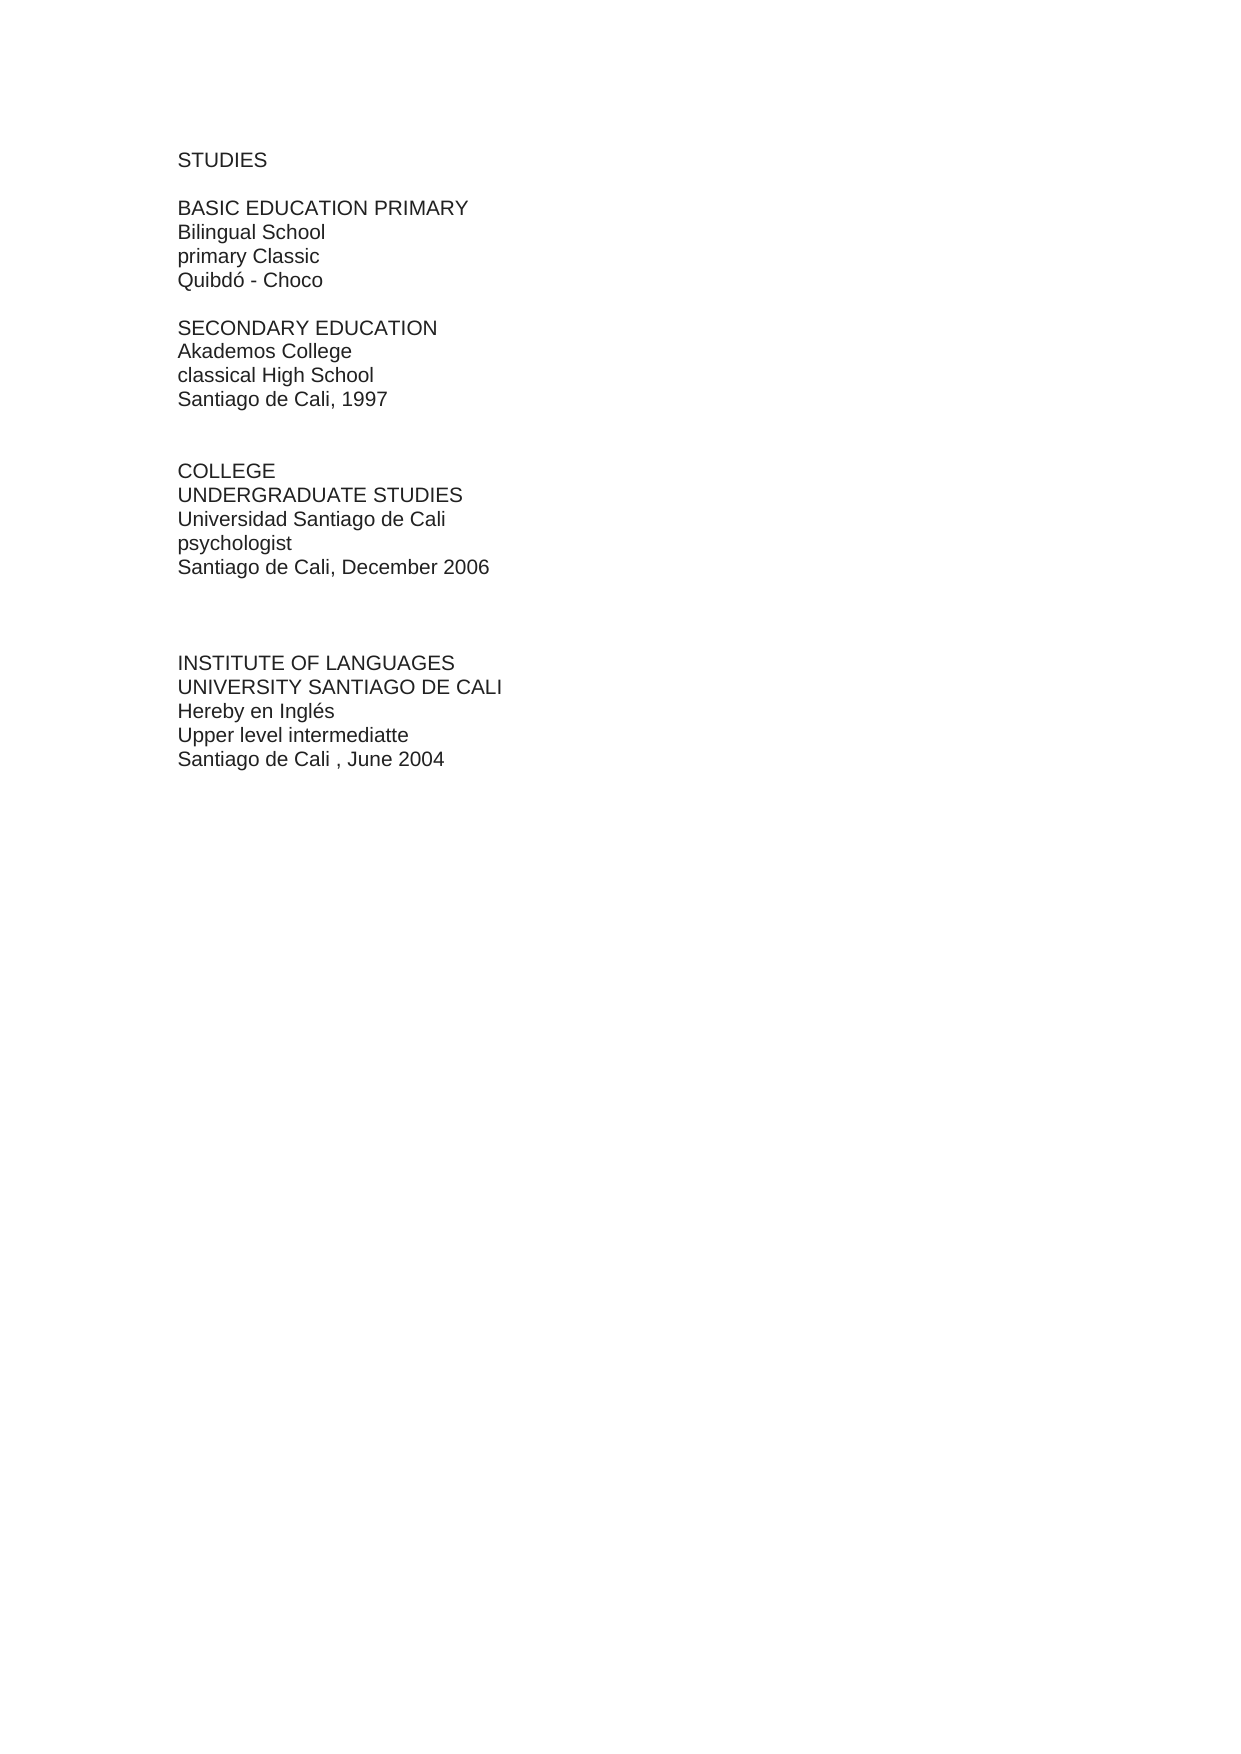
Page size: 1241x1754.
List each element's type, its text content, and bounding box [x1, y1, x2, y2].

text SECONDARY EDUCATION [177, 315, 1063, 339]
text UNIVERSITY SANTIAGO DE CALI [177, 675, 1063, 699]
text primary Classic [177, 243, 1063, 267]
text Universidad Santiago de Cali [177, 507, 1063, 531]
text Quibdó - Choco [177, 267, 1063, 291]
text Hereby en Inglés [177, 699, 1063, 723]
text INSTITUTE OF LANGUAGES [177, 651, 1063, 675]
text COLLEGE [177, 459, 1063, 483]
text Akademos College [177, 339, 1063, 363]
text UNDERGRADUATE STUDIES [177, 483, 1063, 507]
text Santiago de Cali, December 2006 [177, 555, 1063, 579]
text Santiago de Cali , June 2004 [177, 747, 1063, 771]
text BASIC EDUCATION PRIMARY [177, 196, 1063, 219]
text Upper level intermediatte [177, 723, 1063, 747]
text psychologist [177, 531, 1063, 555]
text Bilingual School [177, 219, 1063, 243]
text Santiago de Cali, 1997 [177, 387, 1063, 411]
text classical High School [177, 363, 1063, 387]
text STUDIES [177, 148, 1063, 172]
